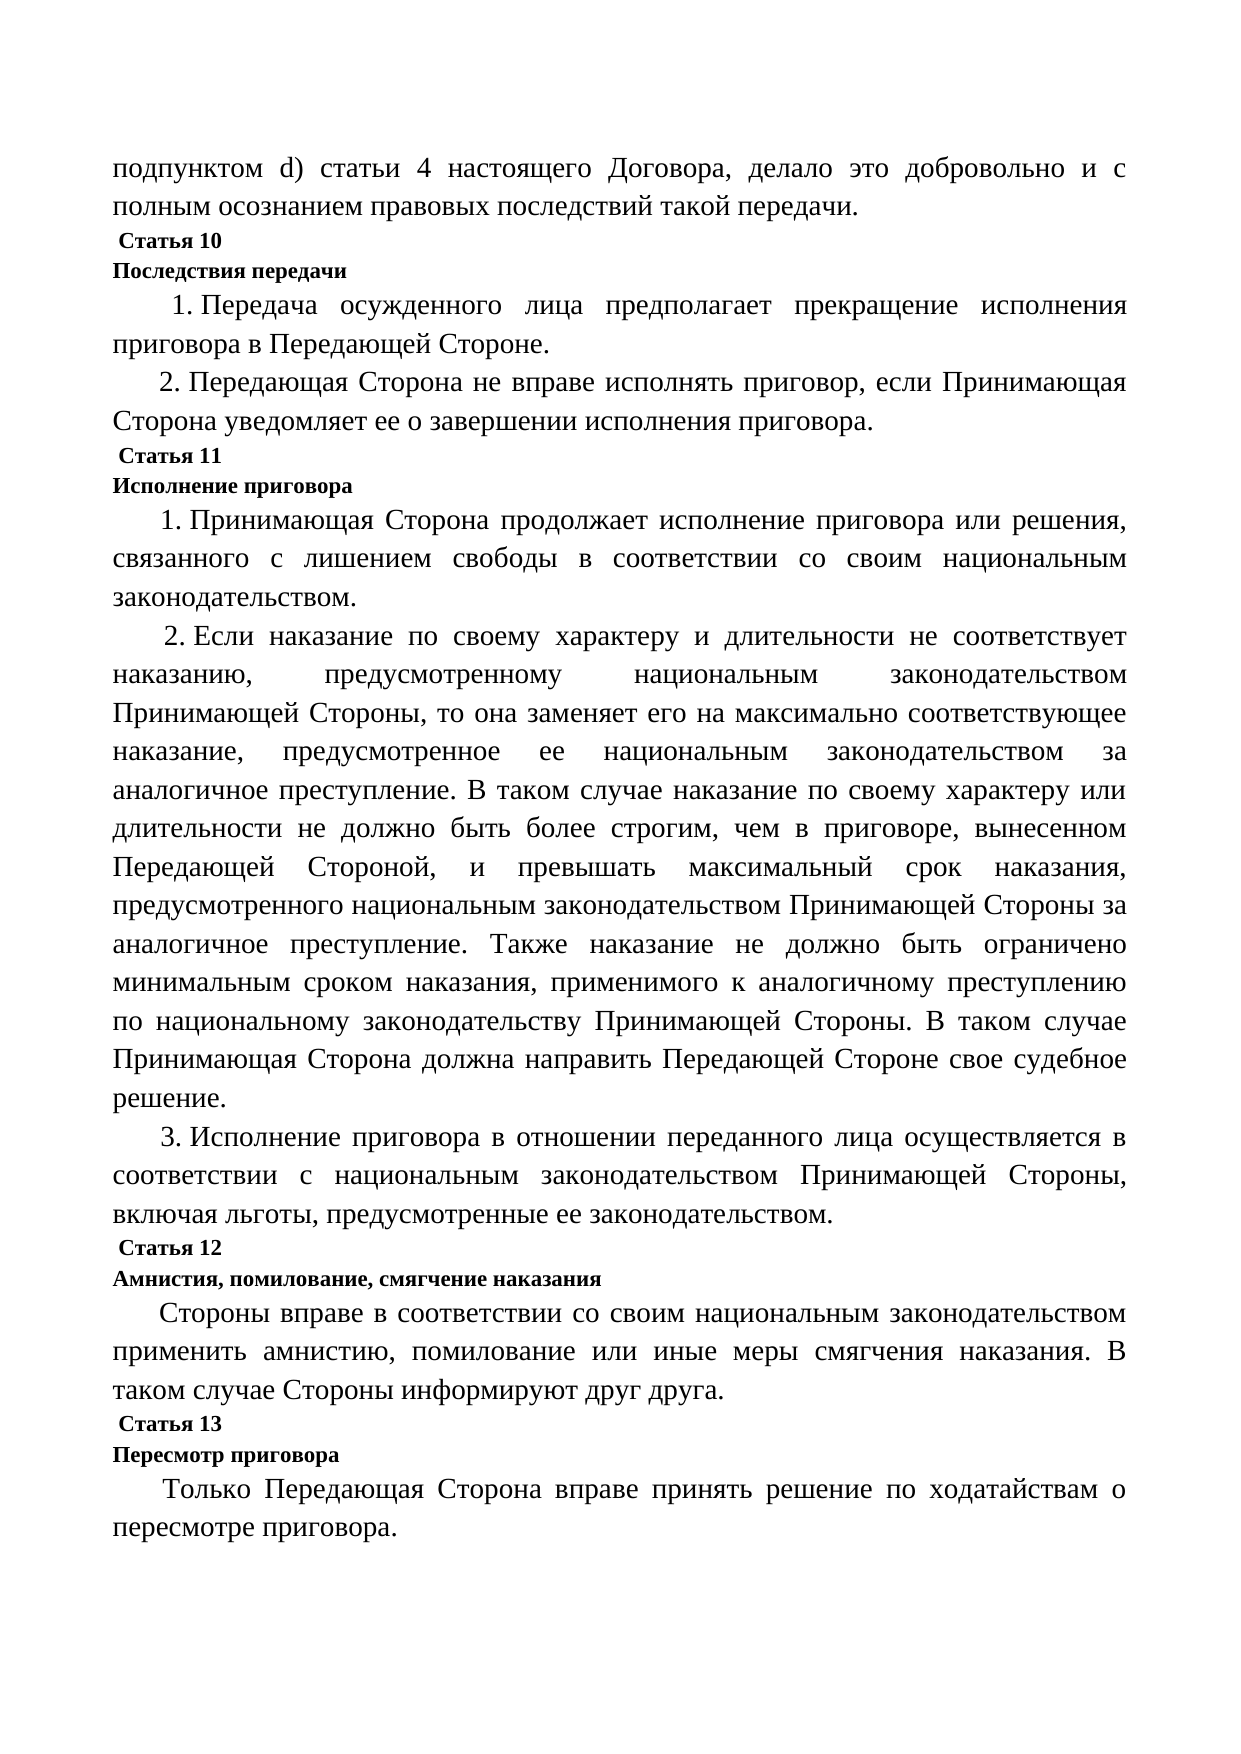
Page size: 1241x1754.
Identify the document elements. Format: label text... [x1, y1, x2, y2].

text Статья 11 Исполнение приговора [112, 442, 1128, 498]
text Статья 13 Пересмотр приговора [112, 1410, 1128, 1467]
text Стороны вправе в соответствии со своим национальным законодательством применить амнистию, помилование или иные меры смягчения наказания. В таком случае Стороны информируют друг друга. [112, 1295, 1128, 1405]
text 3. Исполнение приговора в отношении переданного лица осуществляется в соответствии с национальным законодательством Принимающей Стороны, включая льготы, предусмотренные ее законодательством. [112, 1119, 1128, 1229]
text 2. Если наказание по своему характеру и длительности не соответствует наказанию, предусмотренному национальным законодательством Принимающей Стороны, то она заменяет его на максимально соответствующее наказание, предусмотренное ее национальным законодательством за аналогичное преступление. В таком случае наказание по своему характеру или длительности не должно быть более строгим, чем в приговоре, вынесенном Передающей Стороной, и превышать максимальный срок наказания, предусмотренного национальным законодательством Принимающей Стороны за аналогичное преступление. Также наказание не должно быть ограничено минимальным сроком наказания, применимого к аналогичному преступлению по национальному законодательству Принимающей Стороны. В таком случае Принимающая Сторона должна направить Передающей Стороне свое судебное решение. [112, 618, 1128, 1114]
text 1. Передача осужденного лица предполагает прекращение исполнения приговора в Передающей Стороне. [112, 287, 1128, 359]
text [112, 150, 1128, 222]
text Статья 12 Амнистия, помилование, смягчение наказания [112, 1234, 1128, 1291]
text Только Передающая Сторона вправе принять решение по ходатайствам о пересмотре приговора. [112, 1471, 1128, 1543]
text Статья 10 Последствия передачи [112, 227, 1128, 284]
text 2. Передающая Сторона не вправе исполнять приговор, если Принимающая Сторона уведомляет ее о завершении исполнения приговора. [112, 364, 1128, 437]
text 1. Принимающая Сторона продолжает исполнение приговора или решения, связанного с лишением свободы в соответствии со своим национальным законодательством. [112, 502, 1128, 613]
